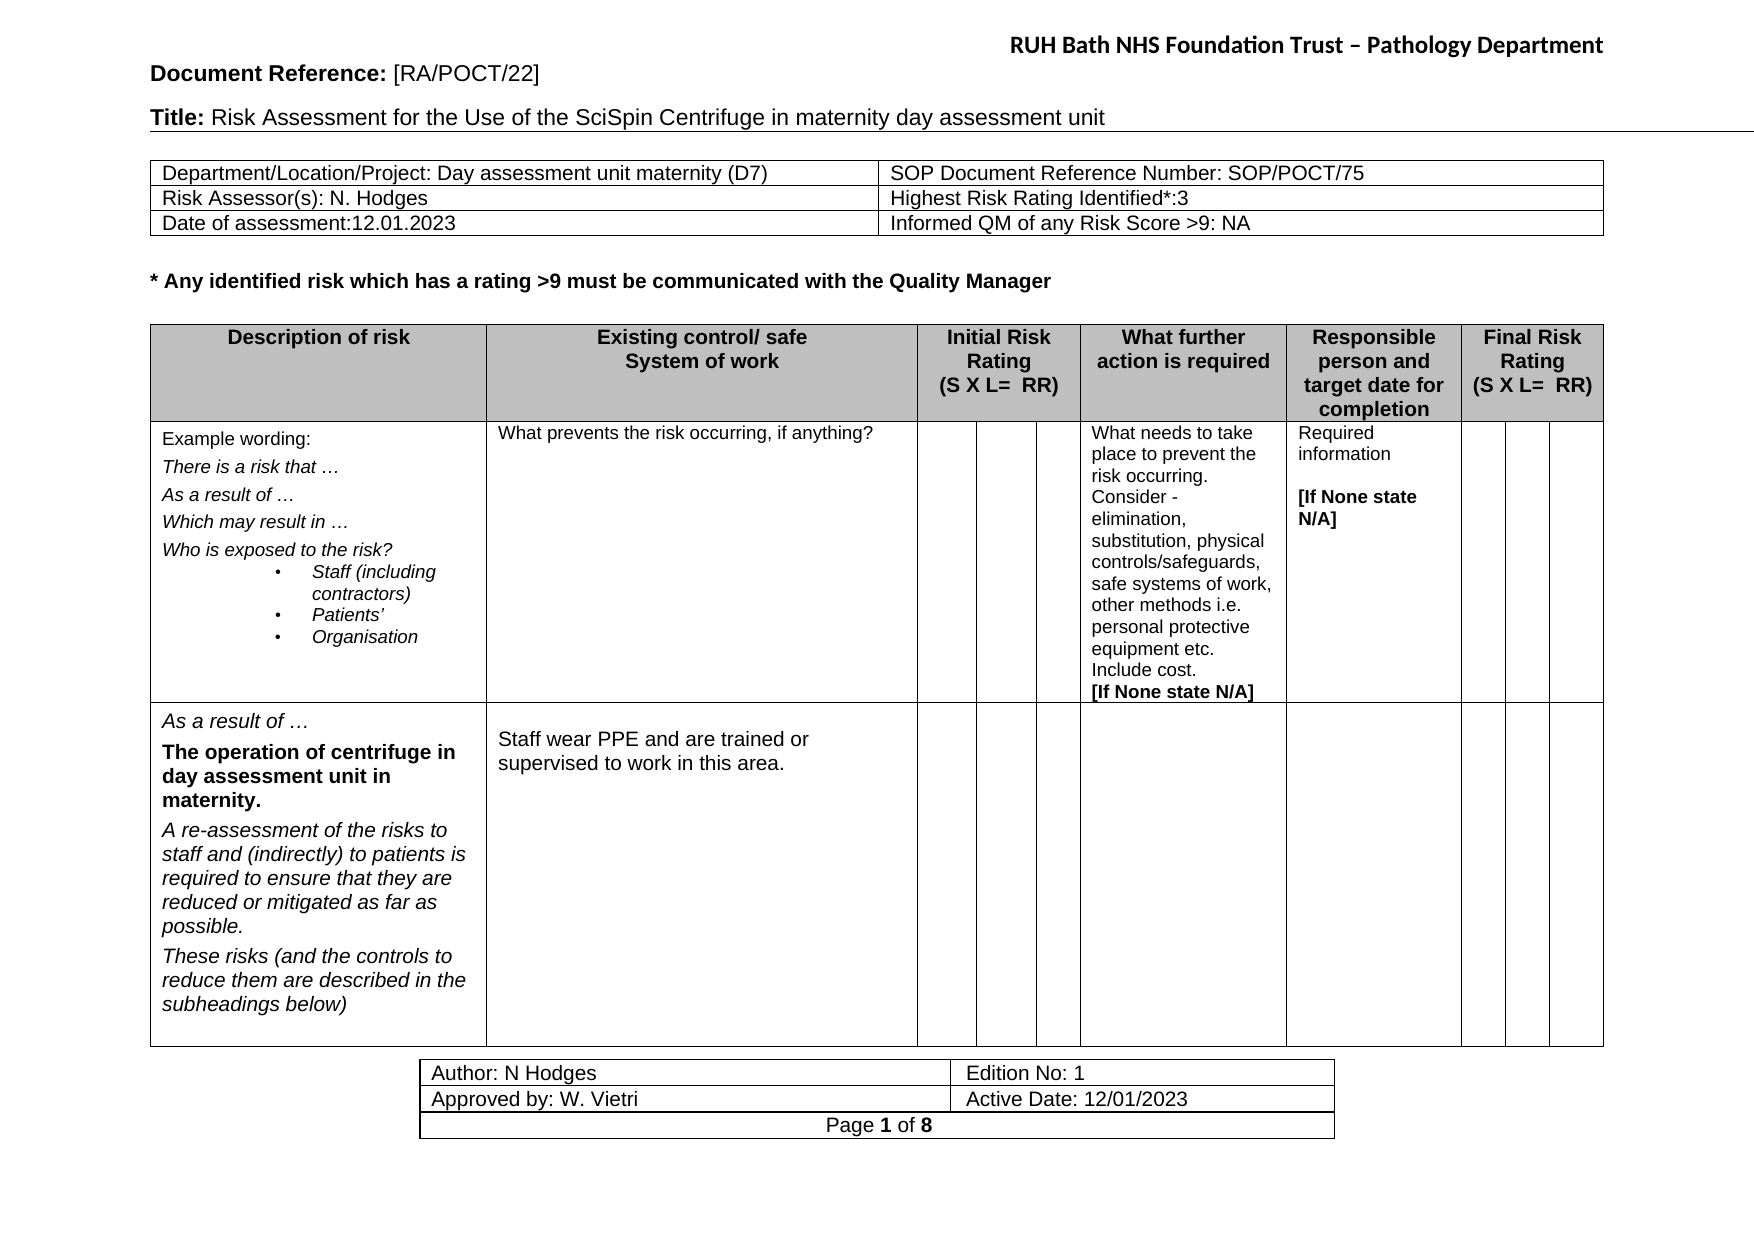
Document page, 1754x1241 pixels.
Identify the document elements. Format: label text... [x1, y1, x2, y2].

table_cell [918, 703, 976, 1046]
table_header Department/Location/Project: Day assessment unit maternity (D7) [151, 161, 878, 185]
table_header Final Risk Rating (S X L= RR) [1462, 325, 1603, 421]
table_cell [1287, 703, 1461, 1046]
table_cell Highest Risk Rating Identified*:3 [879, 186, 1603, 210]
table_cell Example wording: There is a risk that … As a result of … Which may result in … Who is exposed to the risk? Staff (including contractors) Patients’ Organisation [151, 422, 486, 702]
table_cell As a result of … The operation of centrifuge in day assessment unit in maternity. A re-assessment of the risks to staff and (indirectly) to patients is required to ensure that they are reduced or mitigated as far as possible. These risks (and the controls to reduce them are described in the subheadings below) [151, 703, 486, 1046]
table_header Existing control/ safe System of work [487, 325, 917, 421]
table_cell Staff wear PPE and are trained or supervised to work in this area. [487, 703, 917, 1046]
table_cell What prevents the risk occurring, if anything? [487, 422, 917, 702]
table_cell Date of assessment:12.01.2023 [151, 211, 878, 235]
table_cell [1550, 703, 1603, 1046]
table_cell [1506, 422, 1549, 702]
table_cell [1462, 703, 1505, 1046]
table_header Description of risk [151, 325, 486, 421]
table_header Responsible person and target date for completion [1287, 325, 1461, 421]
table_cell [977, 422, 1036, 702]
table_cell [1081, 703, 1286, 1046]
table_cell [1037, 422, 1080, 702]
text * Any identified risk which has a rating >9 must be communicated with the Quality Manager [150, 269, 1604, 293]
table_cell Required information [If None state N/A] [1287, 422, 1461, 702]
table_cell [1462, 422, 1505, 702]
table_cell [977, 703, 1036, 1046]
table_header Initial Risk Rating (S X L= RR) [918, 325, 1080, 421]
table_header SOP Document Reference Number: SOP/POCT/75 [879, 161, 1603, 185]
table_cell [1550, 422, 1603, 702]
table_cell [918, 422, 976, 702]
table_header What further action is required [1081, 325, 1286, 421]
table_cell What needs to take place to prevent the risk occurring. Consider - elimination, substitution, physical controls/safeguards, safe systems of work, other methods i.e. personal protective equipment etc. Include cost. [If None state N/A] [1081, 422, 1286, 702]
table_cell [1506, 703, 1549, 1046]
table_cell Risk Assessor(s): N. Hodges [151, 186, 878, 210]
table_cell [1037, 703, 1080, 1046]
table_cell Informed QM of any Risk Score >9: NA [879, 211, 1603, 235]
